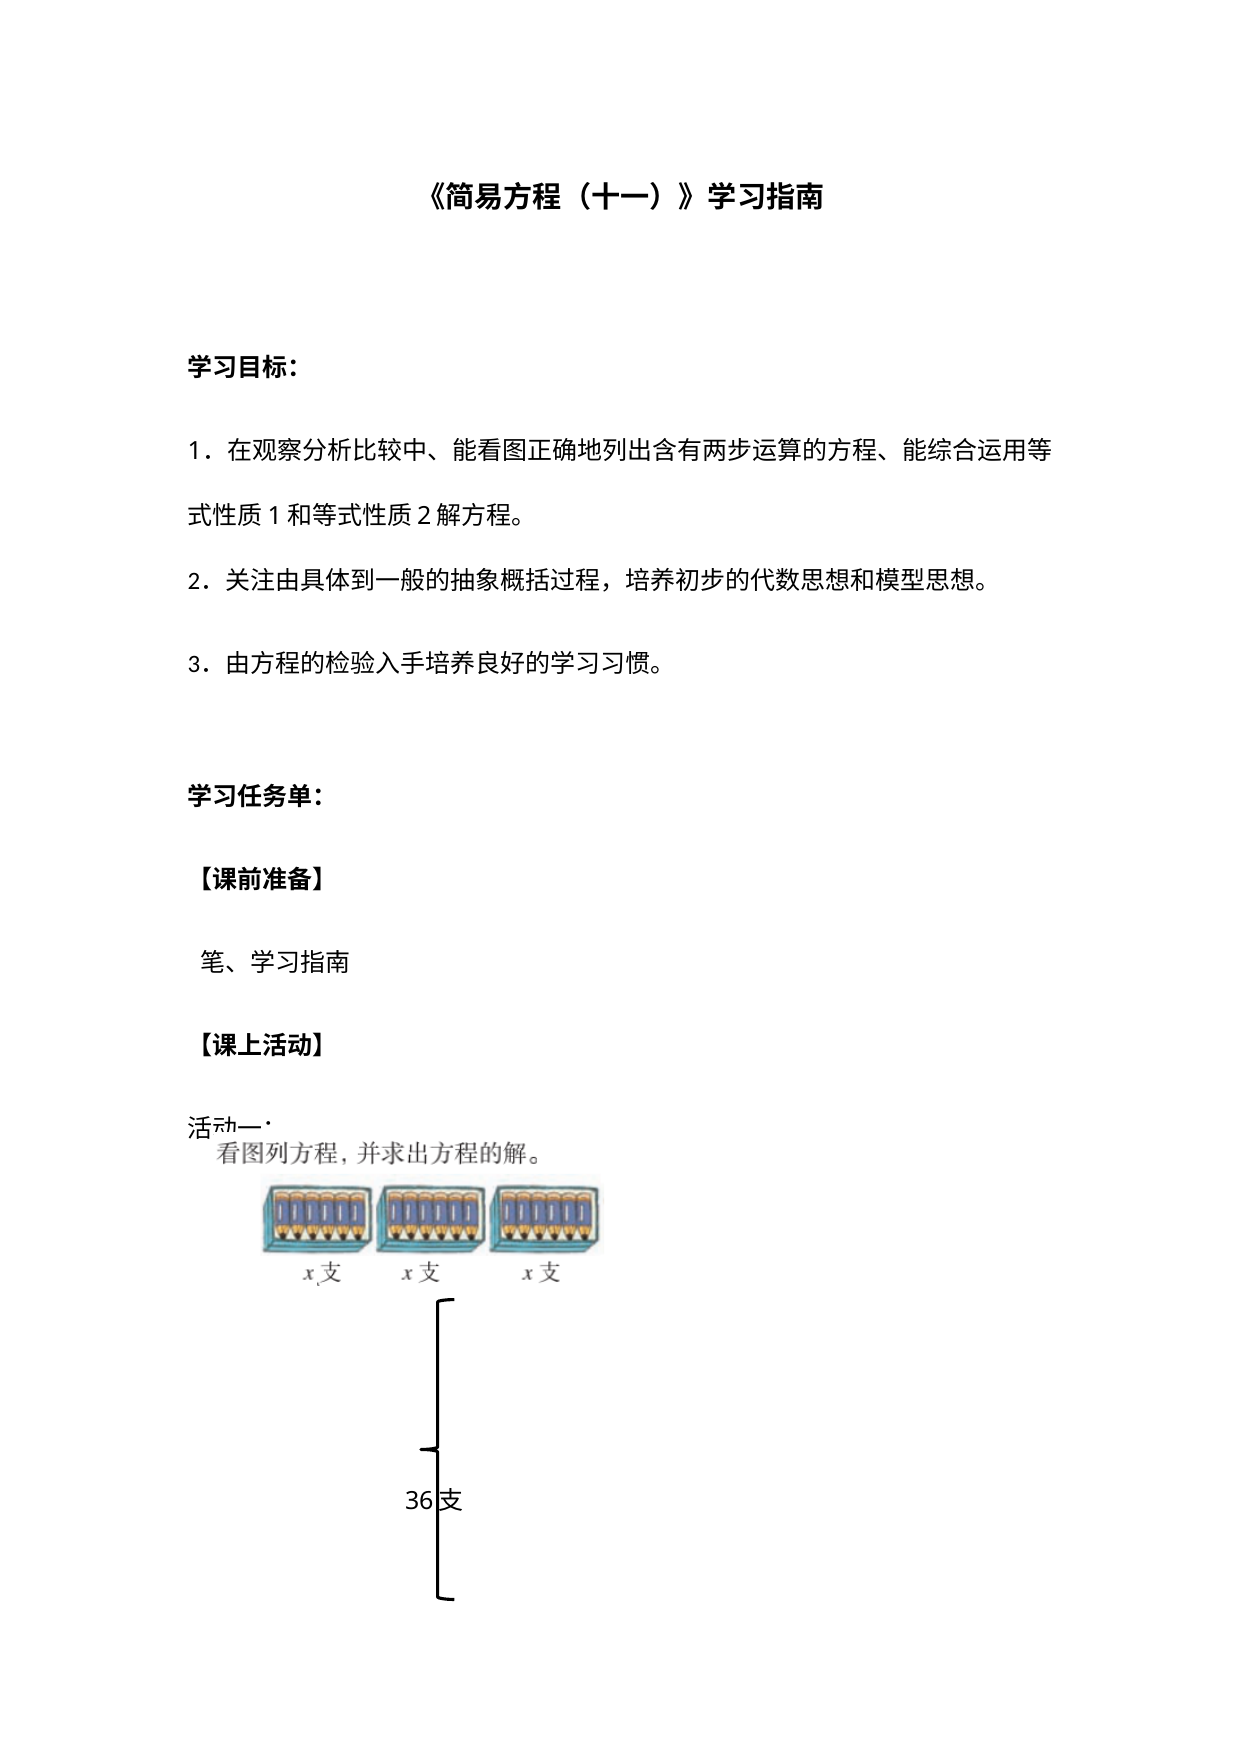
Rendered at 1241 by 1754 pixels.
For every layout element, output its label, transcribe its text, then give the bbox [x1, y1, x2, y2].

text 笔、学习指南 [187, 928, 1053, 993]
text 学习目标： [187, 333, 1053, 398]
text 2．关注由具体到一般的抽象概括过程，培养初步的代数思想和模型思想。 [187, 546, 1053, 611]
text 3．由方程的检验入手培养良好的学习习惯。 [187, 629, 1053, 694]
picture [213, 1132, 605, 1286]
text 【课上活动】 [187, 1011, 1053, 1076]
text 学习任务单： [187, 762, 1053, 827]
text 《简易方程（十一）》学习指南 [187, 162, 1053, 227]
text 1．在观察分析比较中、能看图正确地列出含有两步运算的方程、能综合运用等式性质1和等式性质2解方程。 [187, 416, 1053, 546]
text 【课前准备】 [187, 845, 1053, 910]
text 活动一： [187, 1094, 1053, 1159]
